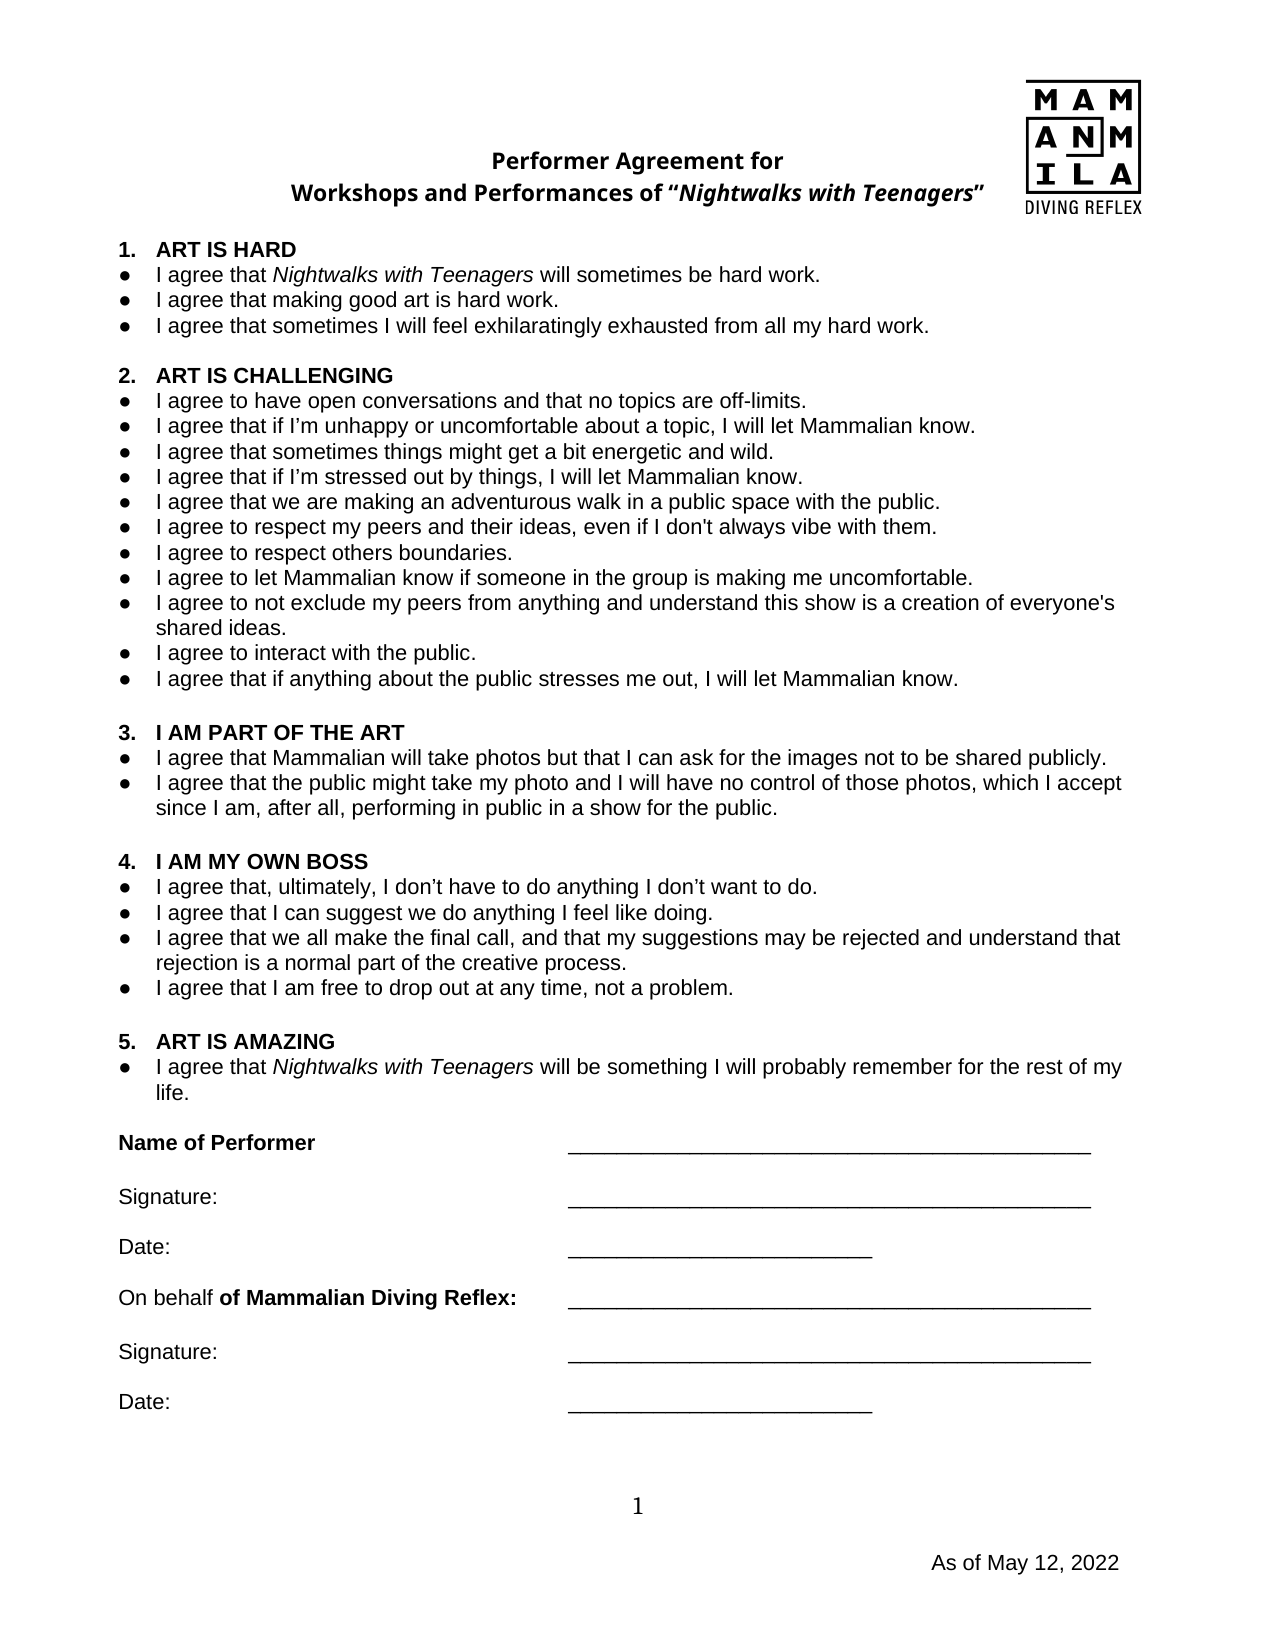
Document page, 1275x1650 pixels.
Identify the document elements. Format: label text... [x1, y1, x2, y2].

subtitle I AM MY OWN BOSS [118, 849, 1157, 874]
list I agree that I can suggest we do anything I feel like doing. [118, 899, 1157, 925]
list I agree that making good art is hard work. [118, 287, 1157, 313]
text Name of Performer ___________________________________________ [118, 1130, 1157, 1155]
list I agree that we are making an adventurous walk in a public space with the public. [118, 489, 1157, 514]
text Date: _________________________ [118, 1234, 1157, 1259]
list ART IS CHALLENGING [118, 363, 1157, 388]
text On behalf of Mammalian Diving Reflex: ___________________________________________ [118, 1285, 1157, 1310]
list I agree that Nightwalks with Teenagers will sometimes be hard work. [118, 262, 1157, 287]
picture [1025, 208, 1142, 214]
list I agree that the public might take my photo and I will have no control of those photos, which I accept since I am, after all, performing in public in a show for the public. [118, 770, 1157, 849]
text Signature: ___________________________________________ [118, 1184, 1157, 1209]
subtitle I AM PART OF THE ART [118, 719, 1157, 745]
text Performer Agreement for [118, 145, 1157, 177]
picture [1025, 79, 1142, 145]
subtitle ART IS HARD [118, 237, 1157, 262]
list I agree that sometimes things might get a bit energetic and wild. [118, 439, 1157, 464]
subtitle ART IS AMAZING [118, 1029, 1157, 1054]
list I agree that if I’m unhappy or uncomfortable about a topic, I will let Mammalian know. [118, 413, 1157, 439]
list I agree to have open conversations and that no topics are off-limits. [118, 388, 1157, 413]
list I agree to respect my peers and their ideas, even if I don't always vibe with them. [118, 514, 1157, 539]
list I agree that sometimes I will feel exhilaratingly exhausted from all my hard work. [118, 313, 1157, 338]
text Signature: ___________________________________________ [118, 1339, 1157, 1364]
list I agree that Nightwalks with Teenagers will be something I will probably remember for the rest of my life. [118, 1054, 1157, 1105]
list I agree that if I’m stressed out by things, I will let Mammalian know. [118, 464, 1157, 489]
list I agree that if anything about the public stresses me out, I will let Mammalian know. [118, 666, 1157, 719]
text Workshops and Performances of “Nightwalks with Teenagers” [118, 177, 1157, 208]
list I agree to let Mammalian know if someone in the group is making me uncomfortable. [118, 565, 1157, 590]
list I agree to not exclude my peers from anything and understand this show is a creation of everyone's shared ideas. [118, 590, 1157, 640]
text Date: _________________________ [118, 1389, 1157, 1414]
list I agree that we all make the final call, and that my suggestions may be rejected and understand that rejection is a normal part of the creative process. [118, 925, 1157, 975]
list I agree to interact with the public. [118, 640, 1157, 666]
list I agree that Mammalian will take photos but that I can ask for the images not to be shared publicly. [118, 745, 1157, 770]
list I agree to respect others boundaries. [118, 539, 1157, 565]
list I agree that I am free to drop out at any time, not a problem. [118, 975, 1157, 1029]
list I agree that, ultimately, I don’t have to do anything I don’t want to do. [118, 874, 1157, 899]
